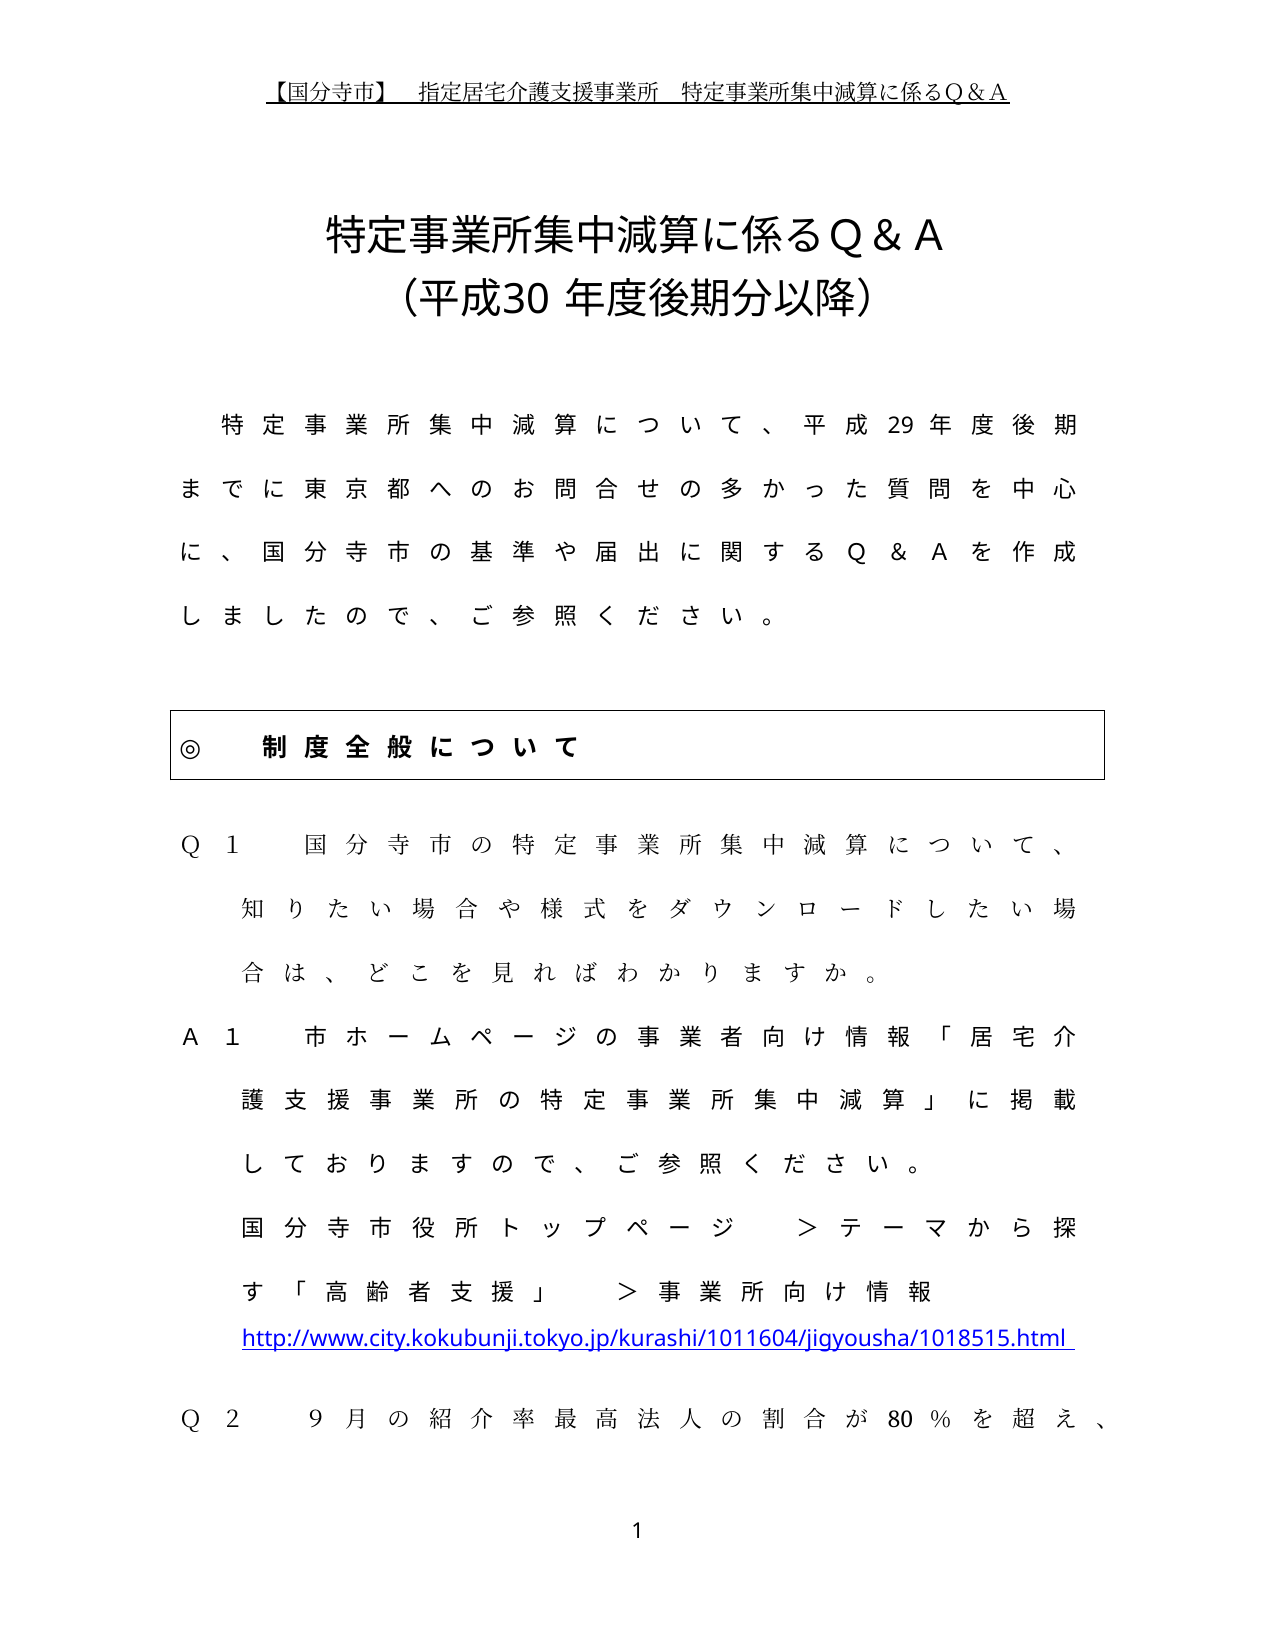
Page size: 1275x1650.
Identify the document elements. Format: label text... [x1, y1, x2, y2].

text （平成30年度後期分以降） [179, 264, 1096, 328]
text Ａ１ 市ホームページの事業者向け情報「居宅介護支援事業所の特定事業所集中減算」に掲載しておりますので、ご参照ください。 [179, 1003, 1096, 1194]
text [179, 1386, 1096, 1449]
text Ｑ１ 国分寺市の特定事業所集中減算について、知りたい場合や様式をダウンロードしたい場合は、どこを見ればわかりますか。 [179, 812, 1096, 1003]
text 特定事業所集中減算に係るＱ＆Ａ [179, 200, 1096, 264]
text http://www.city.kokubunji.tokyo.jp/kurashi/1011604/jigyousha/1018515.html [221, 1322, 1096, 1354]
text ◎ 制度全般について [171, 711, 1104, 779]
text 特定事業所集中減算について、平成29年度後期までに東京都へのお問合せの多かった質問を中心に、国分寺市の基準や届出に関するＱ＆Ａを作成しましたので、ご参照ください。 [179, 391, 1096, 646]
text 国分寺市役所トップページ ＞テーマから探す「高齢者支援」 ＞事業所向け情報 [221, 1194, 1096, 1322]
